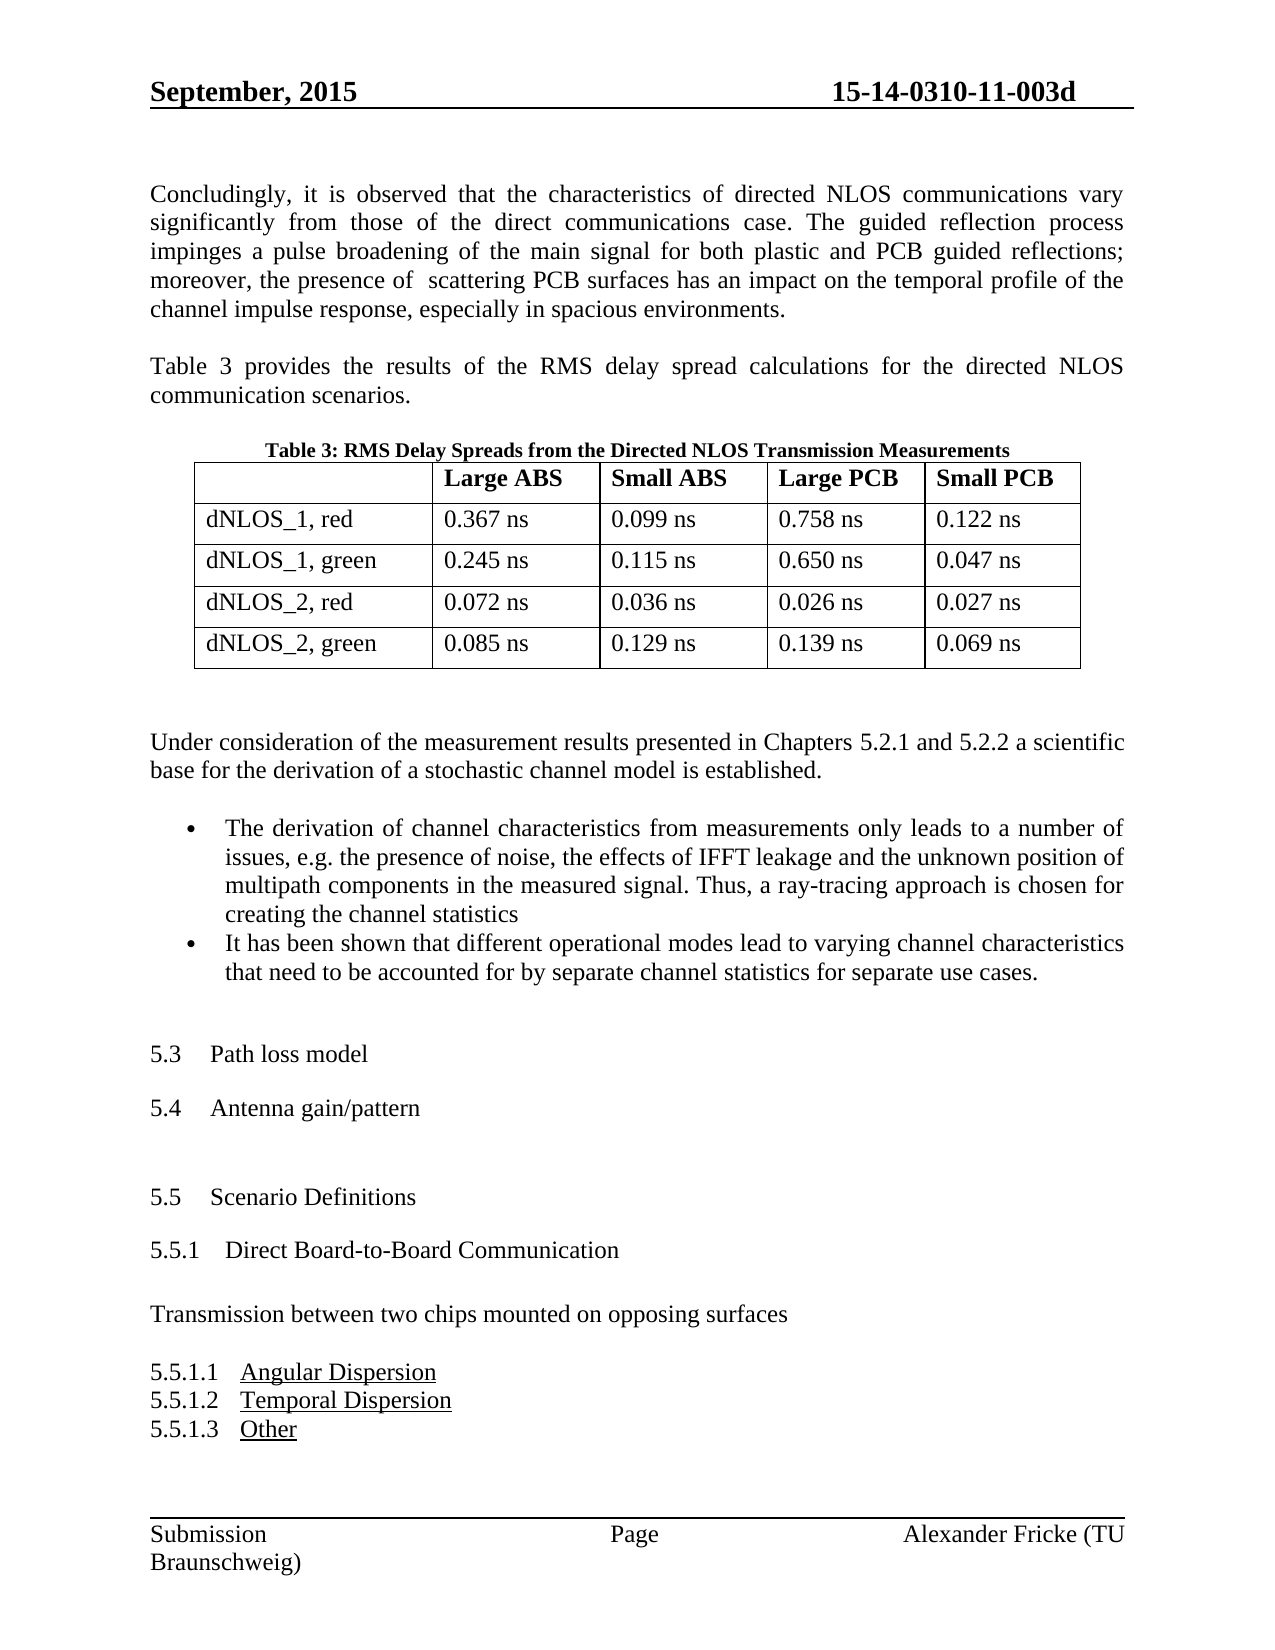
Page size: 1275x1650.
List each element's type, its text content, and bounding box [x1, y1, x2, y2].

table_cell 0.036 ns [601, 587, 767, 627]
table_cell 0.245 ns [433, 545, 599, 586]
table_header Small PCB [926, 463, 1080, 503]
subtitle Direct Board-to-Board Communication [150, 1236, 1125, 1264]
text Under consideration of the measurement results presented in Chapters 5.2.1 and 5.2.2 a scientific base for the derivation of a stochastic channel model is established. [150, 727, 1125, 784]
table_header Large PCB [768, 463, 924, 503]
table_cell dNLOS_2, red [195, 587, 432, 627]
table_cell 0.026 ns [768, 587, 924, 627]
table_cell 0.099 ns [601, 504, 767, 544]
table_header Small ABS [601, 463, 767, 503]
table_cell 0.115 ns [601, 545, 767, 586]
text Table 3: RMS Delay Spreads from the Directed NLOS Transmission Measurements [150, 437, 1125, 462]
subtitle Antenna gain/pattern [150, 1093, 1125, 1122]
table_cell 0.069 ns [926, 628, 1080, 668]
subtitle Scenario Definitions [150, 1182, 1125, 1211]
subtitle Other [150, 1414, 1125, 1443]
table_cell 0.139 ns [768, 628, 924, 668]
list It has been shown that different operational modes lead to varying channel characteristics that need to be accounted for by separate channel statistics for separate use cases. [187, 928, 1125, 986]
table_cell 0.650 ns [768, 545, 924, 586]
subtitle Angular Dispersion [150, 1357, 1125, 1386]
subtitle Temporal Dispersion [150, 1386, 1125, 1414]
text Transmission between two chips mounted on opposing surfaces [150, 1299, 1125, 1328]
table_cell 0.085 ns [433, 628, 599, 668]
table_cell 0.758 ns [768, 504, 924, 544]
list The derivation of channel characteristics from measurements only leads to a number of issues, e.g. the presence of noise, the effects of IFFT leakage and the unknown position of multipath components in the measured signal. Thus, a ray-tracing approach is chosen for creating the channel statistics [187, 813, 1125, 928]
table_cell 0.027 ns [926, 587, 1080, 627]
table_cell 0.129 ns [601, 628, 767, 668]
table_header [195, 463, 432, 503]
text Concludingly, it is observed that the characteristics of directed NLOS communications vary significantly from those of the direct communications case. The guided reflection process impinges a pulse broadening of the main signal for both plastic and PCB guided reflections; moreover, the presence of scattering PCB surfaces has an impact on the temporal profile of the channel impulse response, especially in spacious environments. [150, 179, 1125, 322]
table_cell dNLOS_1, green [195, 545, 432, 586]
table_cell 0.072 ns [433, 587, 599, 627]
table_cell dNLOS_2, green [195, 628, 432, 668]
table_cell 0.367 ns [433, 504, 599, 544]
text Table 3 provides the results of the RMS delay spread calculations for the directed NLOS communication scenarios. [150, 351, 1125, 409]
table_cell 0.122 ns [926, 504, 1080, 544]
table_cell 0.047 ns [926, 545, 1080, 586]
table_cell dNLOS_1, red [195, 504, 432, 544]
subtitle Path loss model [150, 1039, 1125, 1068]
table_header Large ABS [433, 463, 599, 503]
